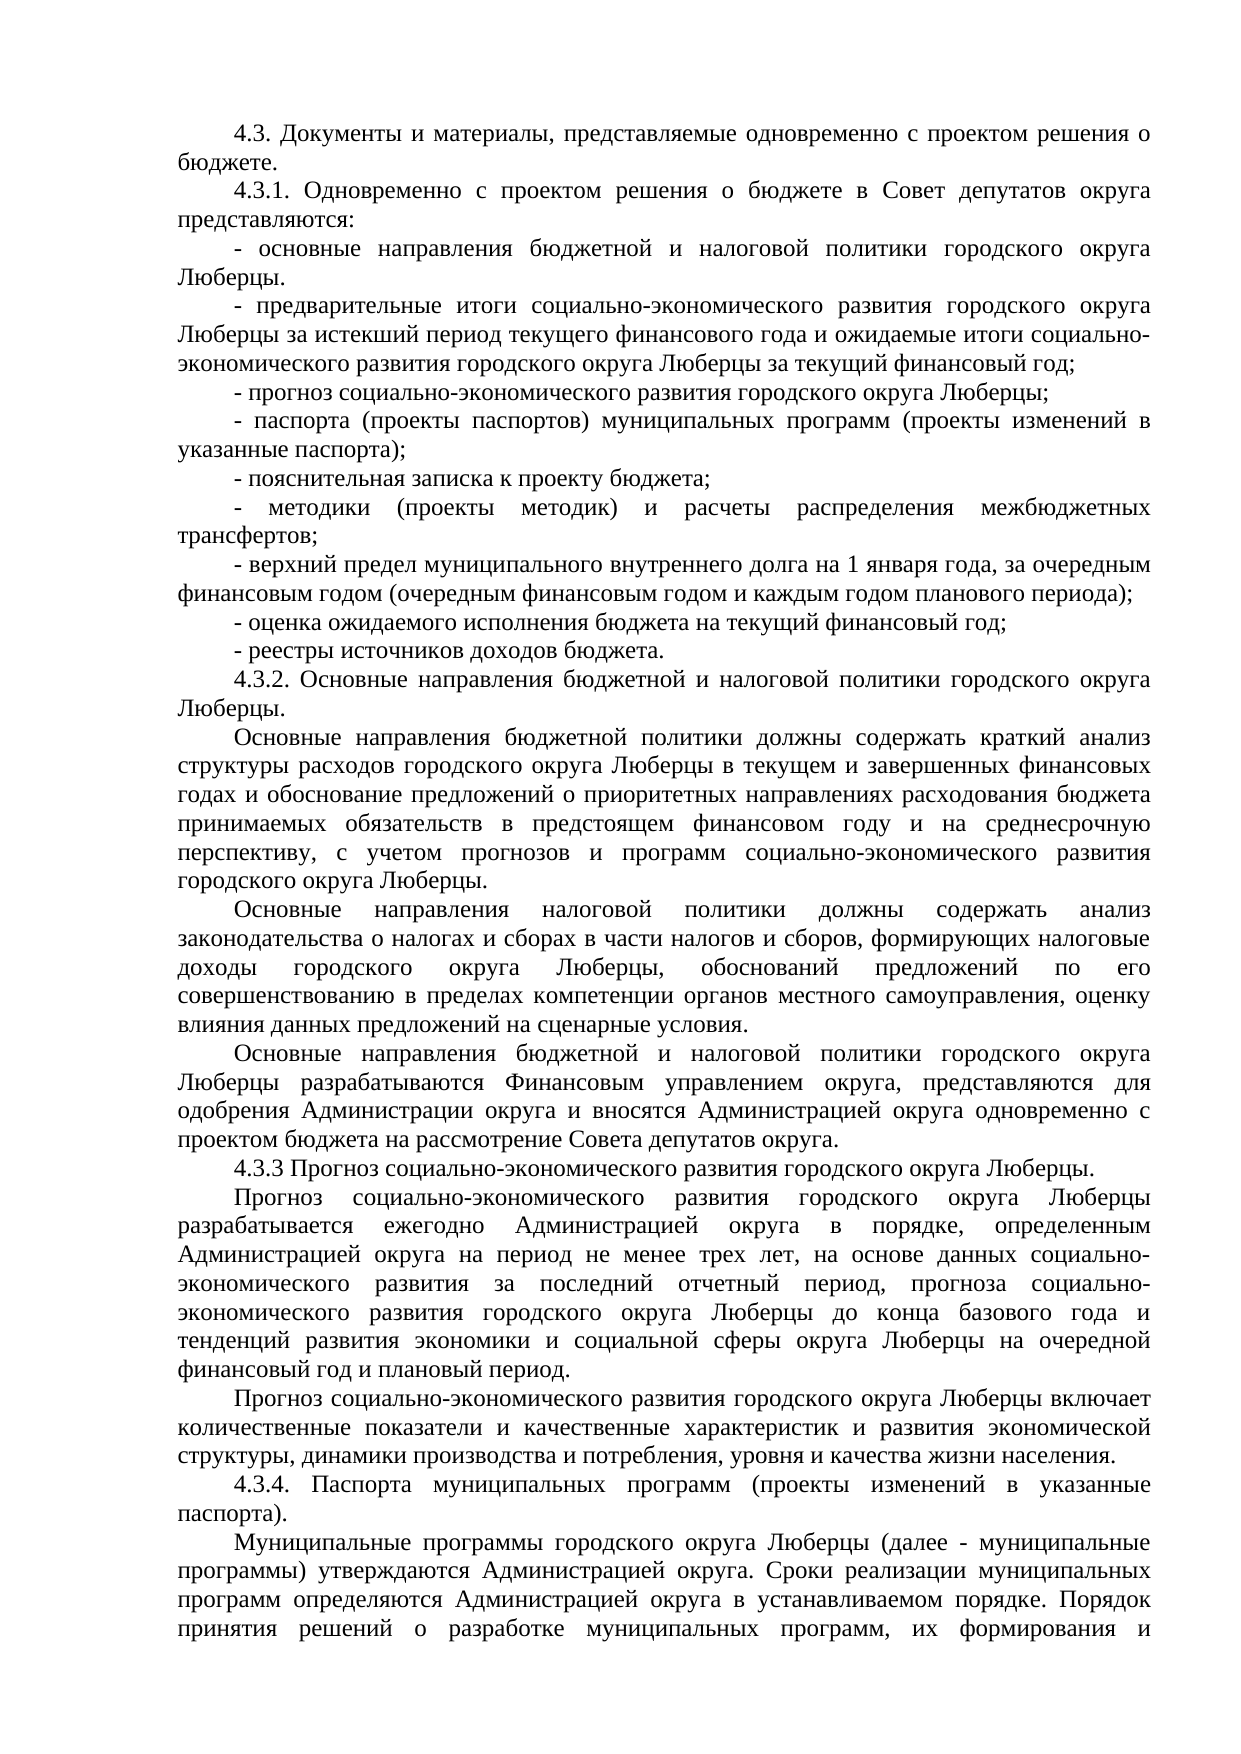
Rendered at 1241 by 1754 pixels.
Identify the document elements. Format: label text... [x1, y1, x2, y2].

text 4.3.4. Паспорта муниципальных программ (проекты изменений в указанные паспорта). [177, 1469, 1152, 1527]
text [177, 1527, 1152, 1642]
text - основные направления бюджетной и налоговой политики городского округа Люберцы. [177, 233, 1152, 291]
text Основные направления бюджетной политики должны содержать краткий анализ структуры расходов городского округа Люберцы в текущем и завершенных финансовых годах и обоснование предложений о приоритетных направлениях расходования бюджета принимаемых обязательств в предстоящем финансовом году и на среднесрочную перспективу, с учетом прогнозов и программ социально-экономического развития городского округа Люберцы. [177, 722, 1152, 894]
text - методики (проекты методик) и расчеты распределения межбюджетных трансфертов; [177, 492, 1152, 549]
text 4.3. Документы и материалы, представляемые одновременно с проектом решения о бюджете. [177, 118, 1152, 176]
text 4.3.3 Прогноз социально-экономического развития городского округа Люберцы. [177, 1153, 1152, 1182]
text - паспорта (проекты паспортов) муниципальных программ (проекты изменений в указанные паспорта); [177, 406, 1152, 463]
text - предварительные итоги социально-экономического развития городского округа Люберцы за истекший период текущего финансового года и ожидаемые итоги социально-экономического развития городского округа Люберцы за текущий финансовый год; [177, 291, 1152, 377]
text Прогноз социально-экономического развития городского округа Люберцы разрабатывается ежегодно Администрацией округа в порядке, определенным Администрацией округа на период не менее трех лет, на основе данных социально-экономического развития за последний отчетный период, прогноза социально-экономического развития городского округа Люберцы до конца базового года и тенденций развития экономики и социальной сферы округа Люберцы на очередной финансовый год и плановый период. [177, 1182, 1152, 1383]
text Основные направления налоговой политики должны содержать анализ законодательства о налогах и сборах в части налогов и сборов, формирующих налоговые доходы городского округа Люберцы, обоснований предложений по его совершенствованию в пределах компетенции органов местного самоуправления, оценку влияния данных предложений на сценарные условия. [177, 894, 1152, 1038]
text - прогноз социально-экономического развития городского округа Люберцы; [177, 377, 1152, 406]
text - пояснительная записка к проекту бюджета; [177, 463, 1152, 492]
text Основные направления бюджетной и налоговой политики городского округа Люберцы разрабатываются Финансовым управлением округа, представляются для одобрения Администрации округа и вносятся Администрацией округа одновременно с проектом бюджета на рассмотрение Совета депутатов округа. [177, 1038, 1152, 1153]
text 4.3.1. Одновременно с проектом решения о бюджете в Совет депутатов округа представляются: [177, 176, 1152, 233]
text - оценка ожидаемого исполнения бюджета на текущий финансовый год; [177, 607, 1152, 636]
text 4.3.2. Основные направления бюджетной и налоговой политики городского округа Люберцы. [177, 664, 1152, 722]
text - реестры источников доходов бюджета. [177, 636, 1152, 664]
text - верхний предел муниципального внутреннего долга на 1 января года, за очередным финансовым годом (очередным финансовым годом и каждым годом планового периода); [177, 549, 1152, 607]
text Прогноз социально-экономического развития городского округа Люберцы включает количественные показатели и качественные характеристик и развития экономической структуры, динамики производства и потребления, уровня и качества жизни населения. [177, 1383, 1152, 1469]
